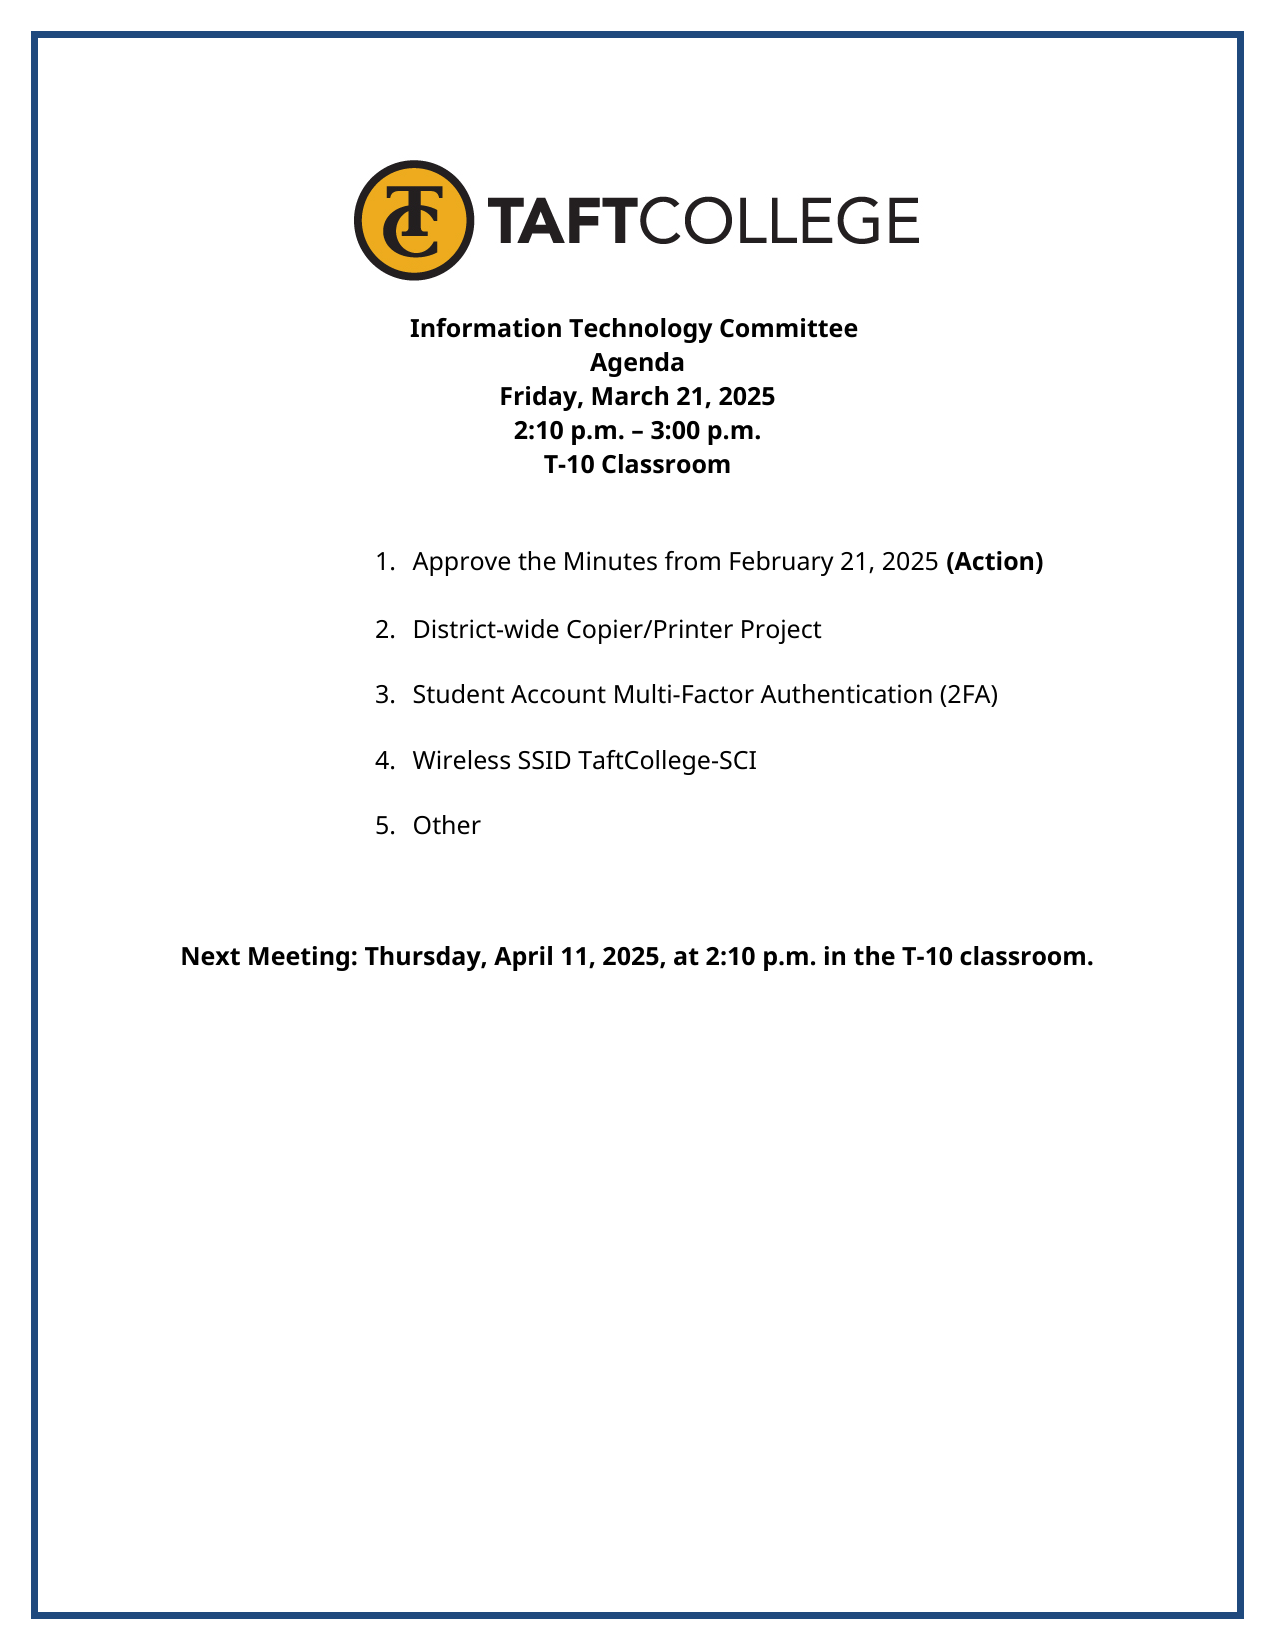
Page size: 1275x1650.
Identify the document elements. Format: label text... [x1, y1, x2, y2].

text Information Technology Committee Agenda [75, 311, 1200, 379]
picture [336, 129, 939, 311]
list District-wide Copier/Printer Project [375, 612, 1200, 646]
list Approve the Minutes from February 21, 2025 (Action) [375, 544, 1200, 578]
text T-10 Classroom [75, 447, 1200, 481]
list Wireless SSID TaftCollege-SCI [375, 742, 1200, 777]
list Student Account Multi-Factor Authentication (2FA) [375, 677, 1200, 711]
text Friday, March 21, 2025 [75, 379, 1200, 413]
text Next Meeting: Thursday, April 11, 2025, at 2:10 p.m. in the T-10 classroom. [75, 938, 1200, 972]
text 2:10 p.m. – 3:00 p.m. [75, 413, 1200, 447]
list Other [375, 808, 1200, 842]
